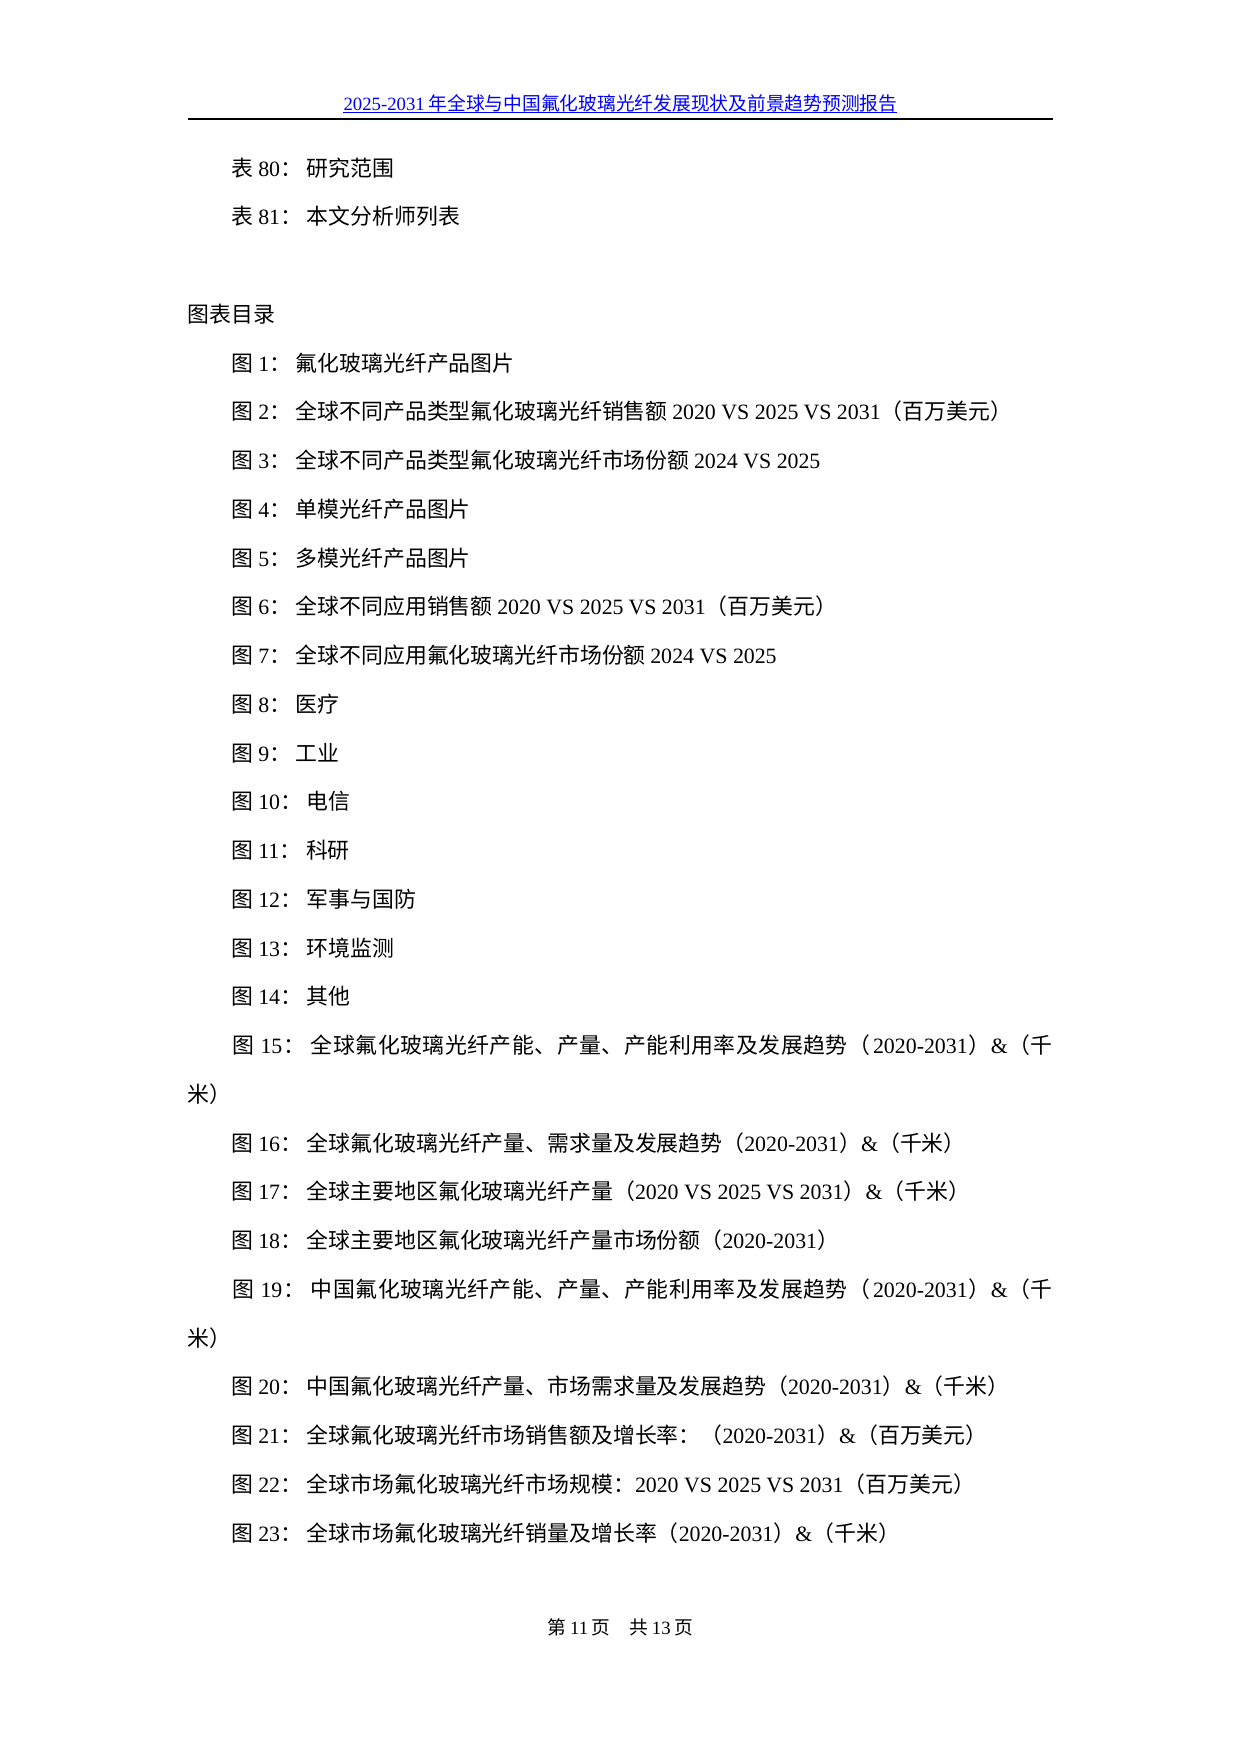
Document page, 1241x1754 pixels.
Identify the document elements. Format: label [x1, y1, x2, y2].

text [187, 150, 1053, 1548]
